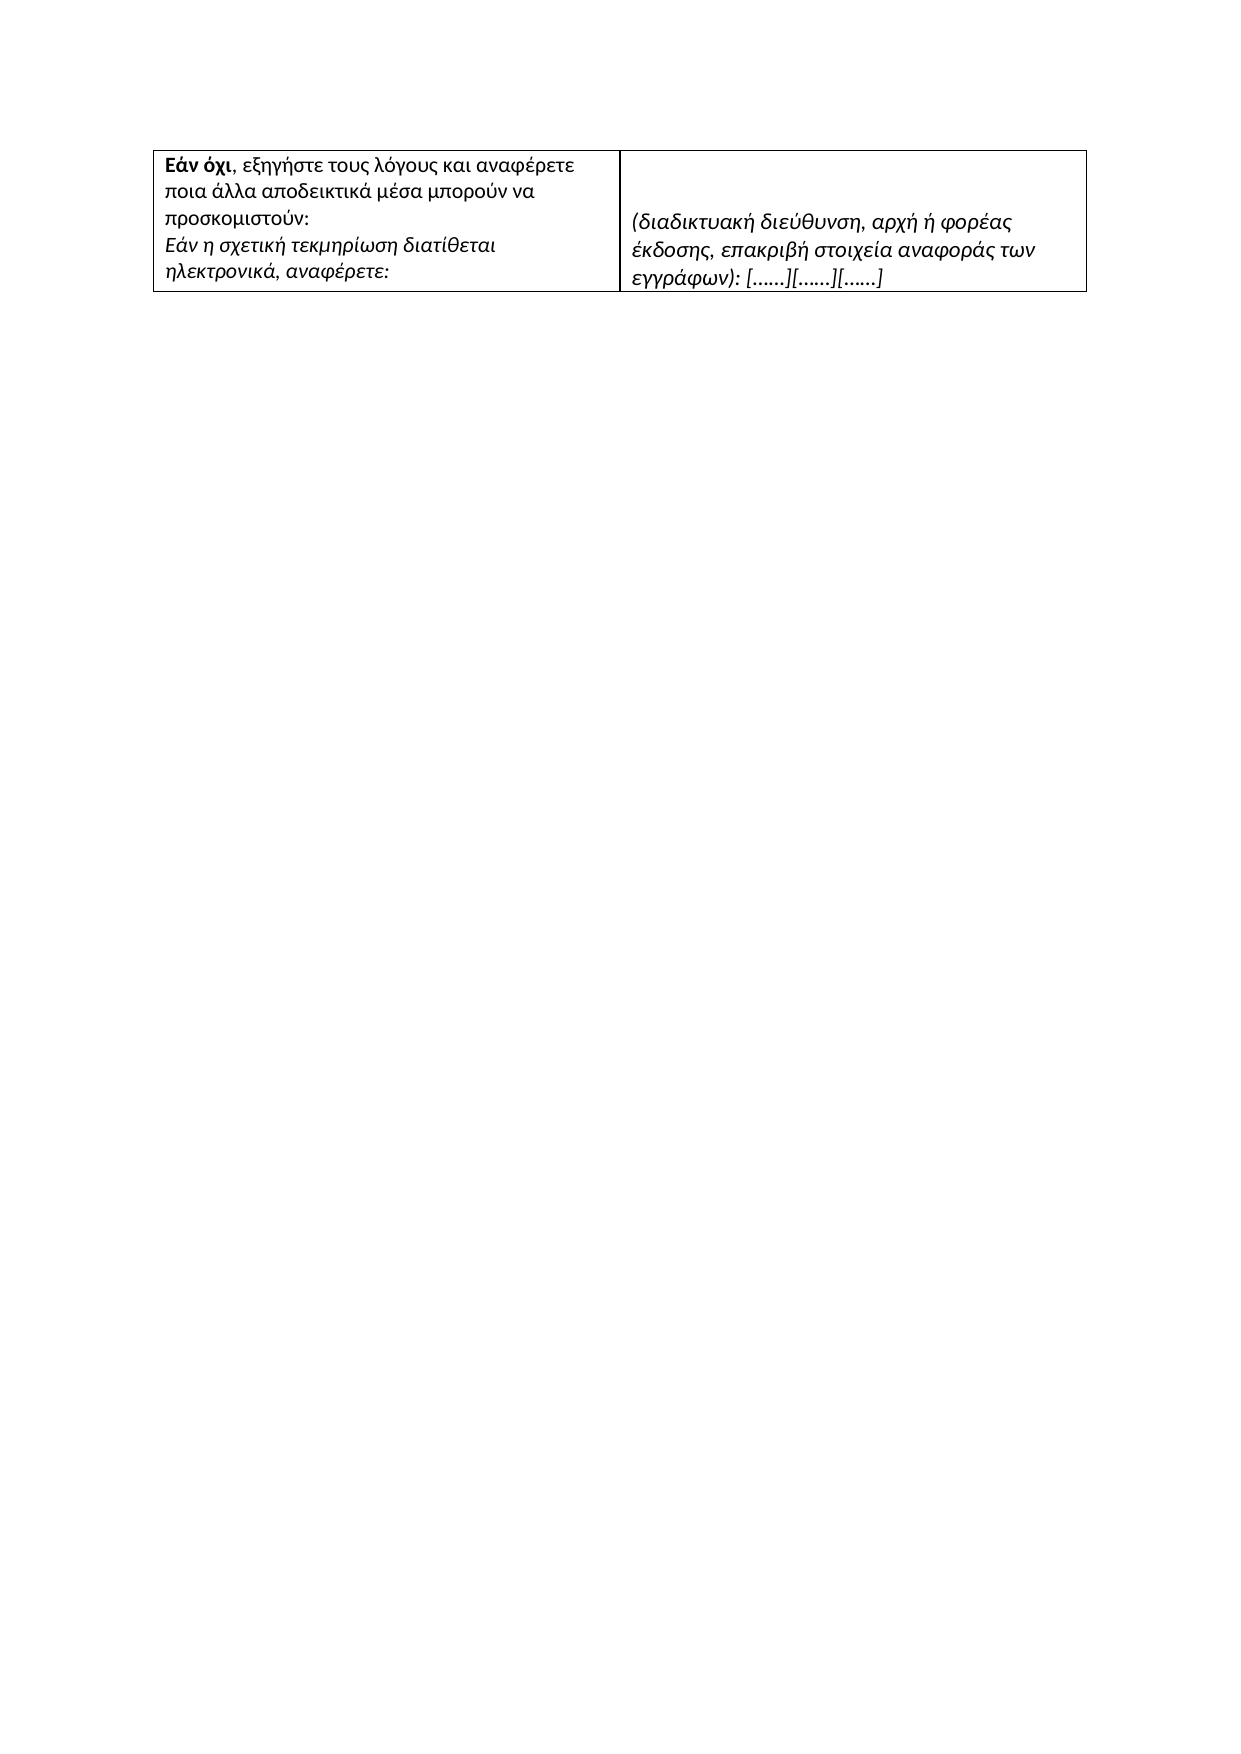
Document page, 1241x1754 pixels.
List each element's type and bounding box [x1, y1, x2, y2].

table_cell [621, 151, 1086, 291]
table_cell [154, 151, 619, 291]
